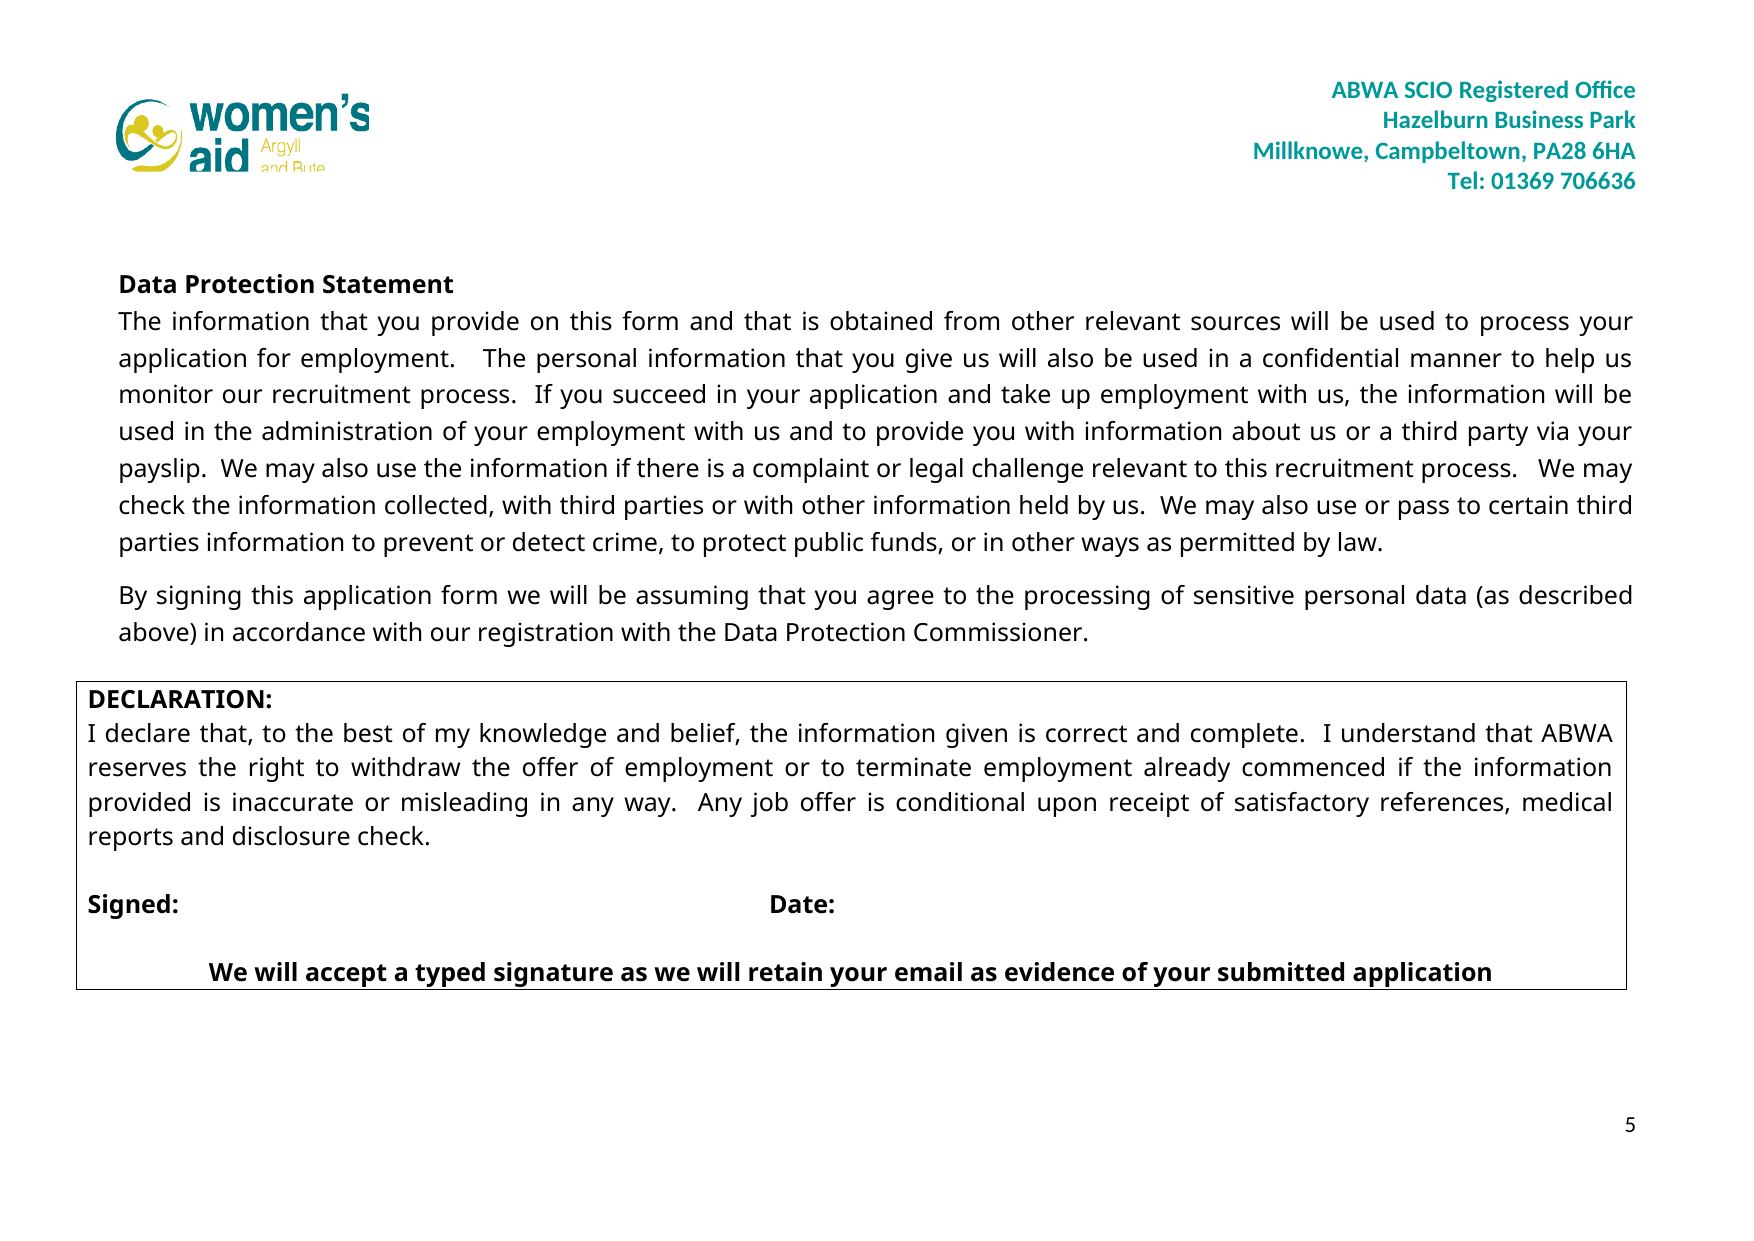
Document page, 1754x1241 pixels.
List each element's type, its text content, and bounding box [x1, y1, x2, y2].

text By signing this application form we will be assuming that you agree to the processing of sensitive personal data (as described above) in accordance with our registration with the Data Protection Commissioner. [118, 578, 1636, 648]
table_header DECLARATION: I declare that, to the best of my knowledge and belief, the information given is correct and complete. I understand that ABWA reserves the right to withdraw the offer of employment or to terminate employment already commenced if the information provided is inaccurate or misleading in any way. Any job offer is conditional upon receipt of satisfactory references, medical reports and disclosure check. Signed: Date: We will accept a typed signature as we will retain your email as evidence of your submitted application [77, 682, 1626, 988]
text The information that you provide on this form and that is obtained from other relevant sources will be used to process your application for employment. The personal information that you give us will also be used in a confidential manner to help us monitor our recruitment process. If you succeed in your application and take up employment with us, the information will be used in the administration of your employment with us and to provide you with information about us or a third party via your payslip. We may also use the information if there is a complaint or legal challenge relevant to this recruitment process. We may check the information collected, with third parties or with other information held by us. We may also use or pass to certain third parties information to prevent or detect crime, to protect public funds, or in other ways as permitted by law. [118, 303, 1636, 558]
text Data Protection Statement [118, 230, 1636, 301]
picture [115, 93, 369, 172]
